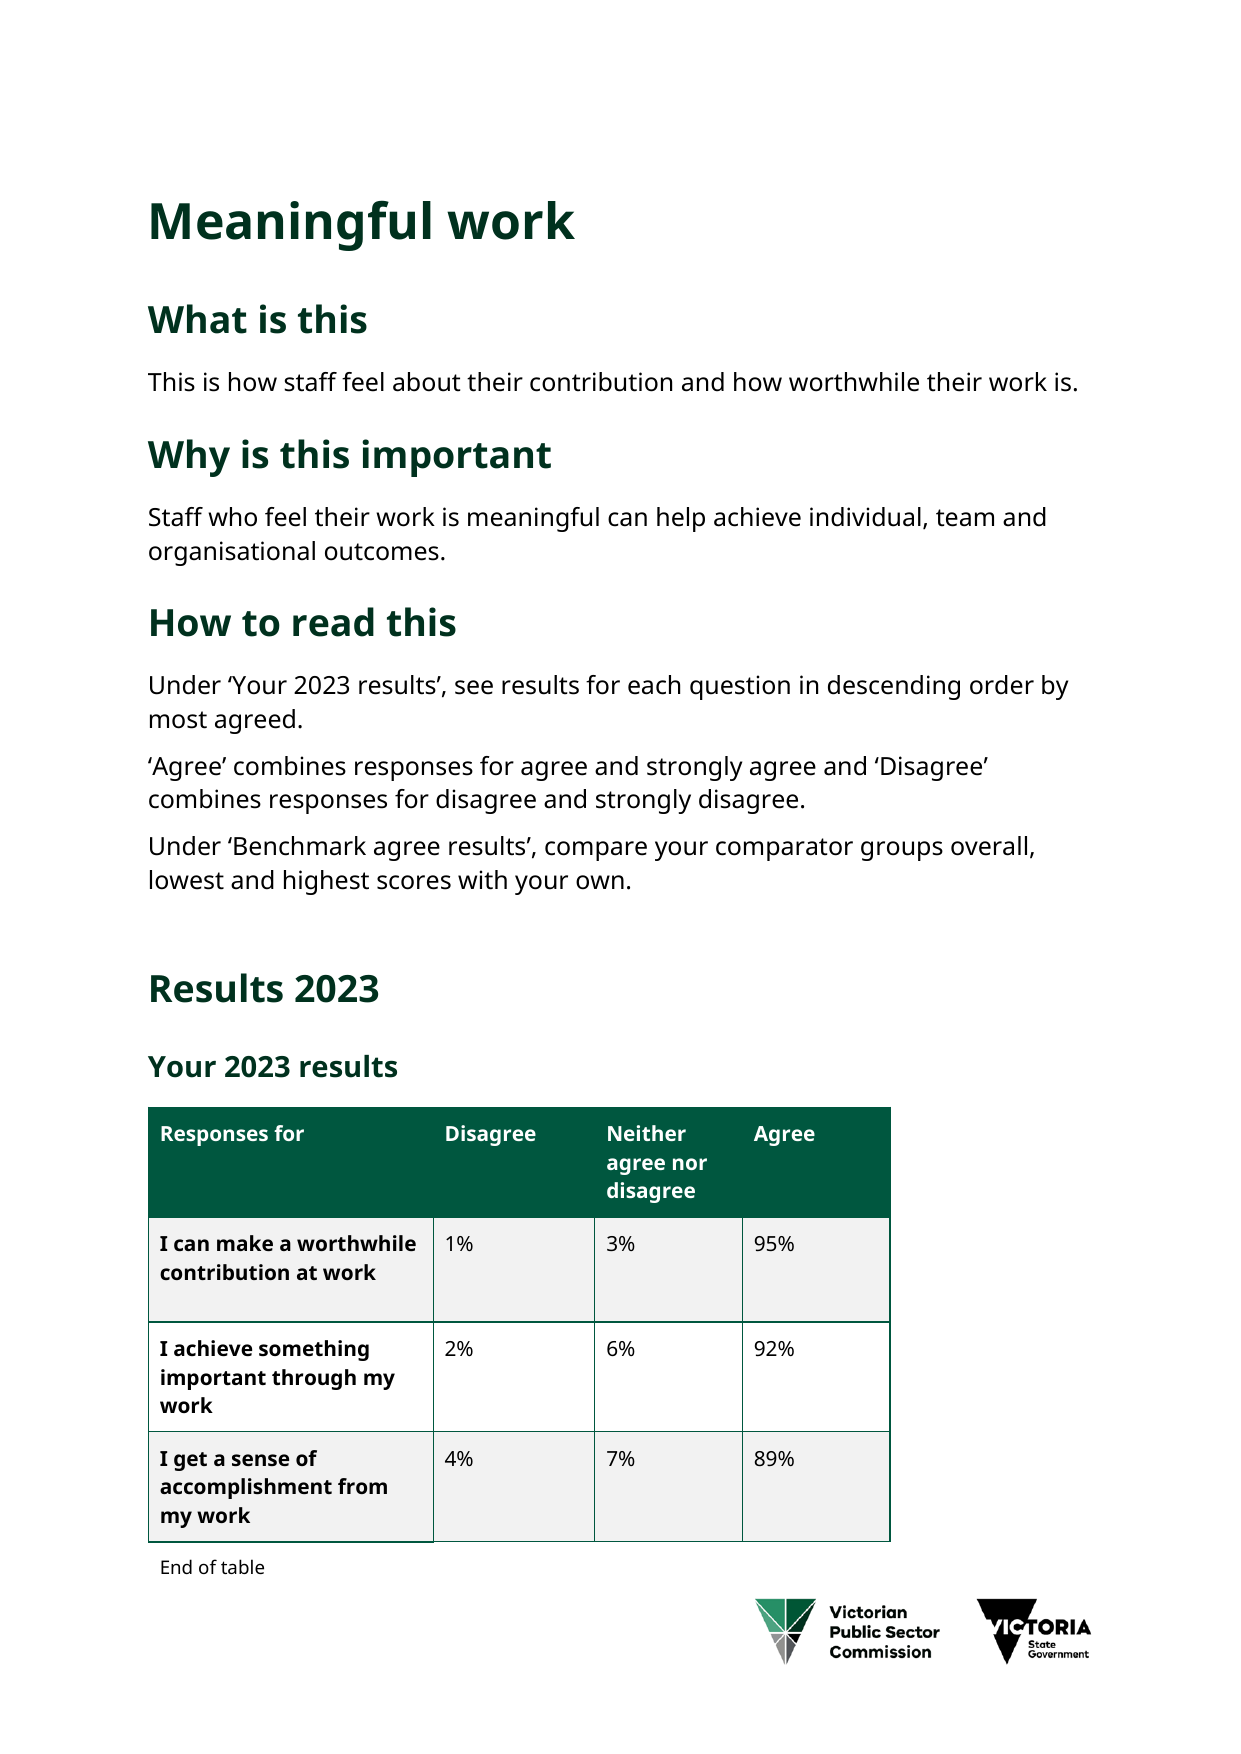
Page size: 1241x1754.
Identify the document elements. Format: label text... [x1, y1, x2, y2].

subtitle How to read this [148, 596, 1092, 647]
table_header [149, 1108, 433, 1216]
subtitle Why is this important [148, 428, 1092, 479]
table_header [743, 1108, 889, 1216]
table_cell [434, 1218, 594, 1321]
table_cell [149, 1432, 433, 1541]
text ‘Agree’ combines responses for agree and strongly agree and ‘Disagree’ combines responses for disagree and strongly disagree. [148, 748, 1092, 816]
picture [754, 1598, 1093, 1666]
text Staff who feel their work is meaningful can help achieve individual, team and organisational outcomes. [148, 499, 1092, 567]
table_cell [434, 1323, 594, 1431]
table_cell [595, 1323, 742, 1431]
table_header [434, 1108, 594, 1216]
subtitle Results 2023 [148, 962, 1092, 1013]
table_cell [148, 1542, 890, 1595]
subtitle What is this [148, 294, 1092, 345]
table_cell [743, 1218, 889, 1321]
subtitle Meaningful work [148, 186, 1092, 254]
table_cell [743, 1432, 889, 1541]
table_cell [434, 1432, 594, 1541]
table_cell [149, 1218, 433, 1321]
text Under ‘Your 2023 results’, see results for each question in descending order by most agreed. [148, 668, 1092, 736]
text This is how staff feel about their contribution and how worthwhile their work is. [148, 365, 1092, 399]
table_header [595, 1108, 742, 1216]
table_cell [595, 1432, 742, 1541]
subtitle Your 2023 results [148, 1046, 1092, 1086]
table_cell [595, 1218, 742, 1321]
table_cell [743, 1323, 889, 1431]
text Under ‘Benchmark agree results’, compare your comparator groups overall, lowest and highest scores with your own. [148, 829, 1092, 897]
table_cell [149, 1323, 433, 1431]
